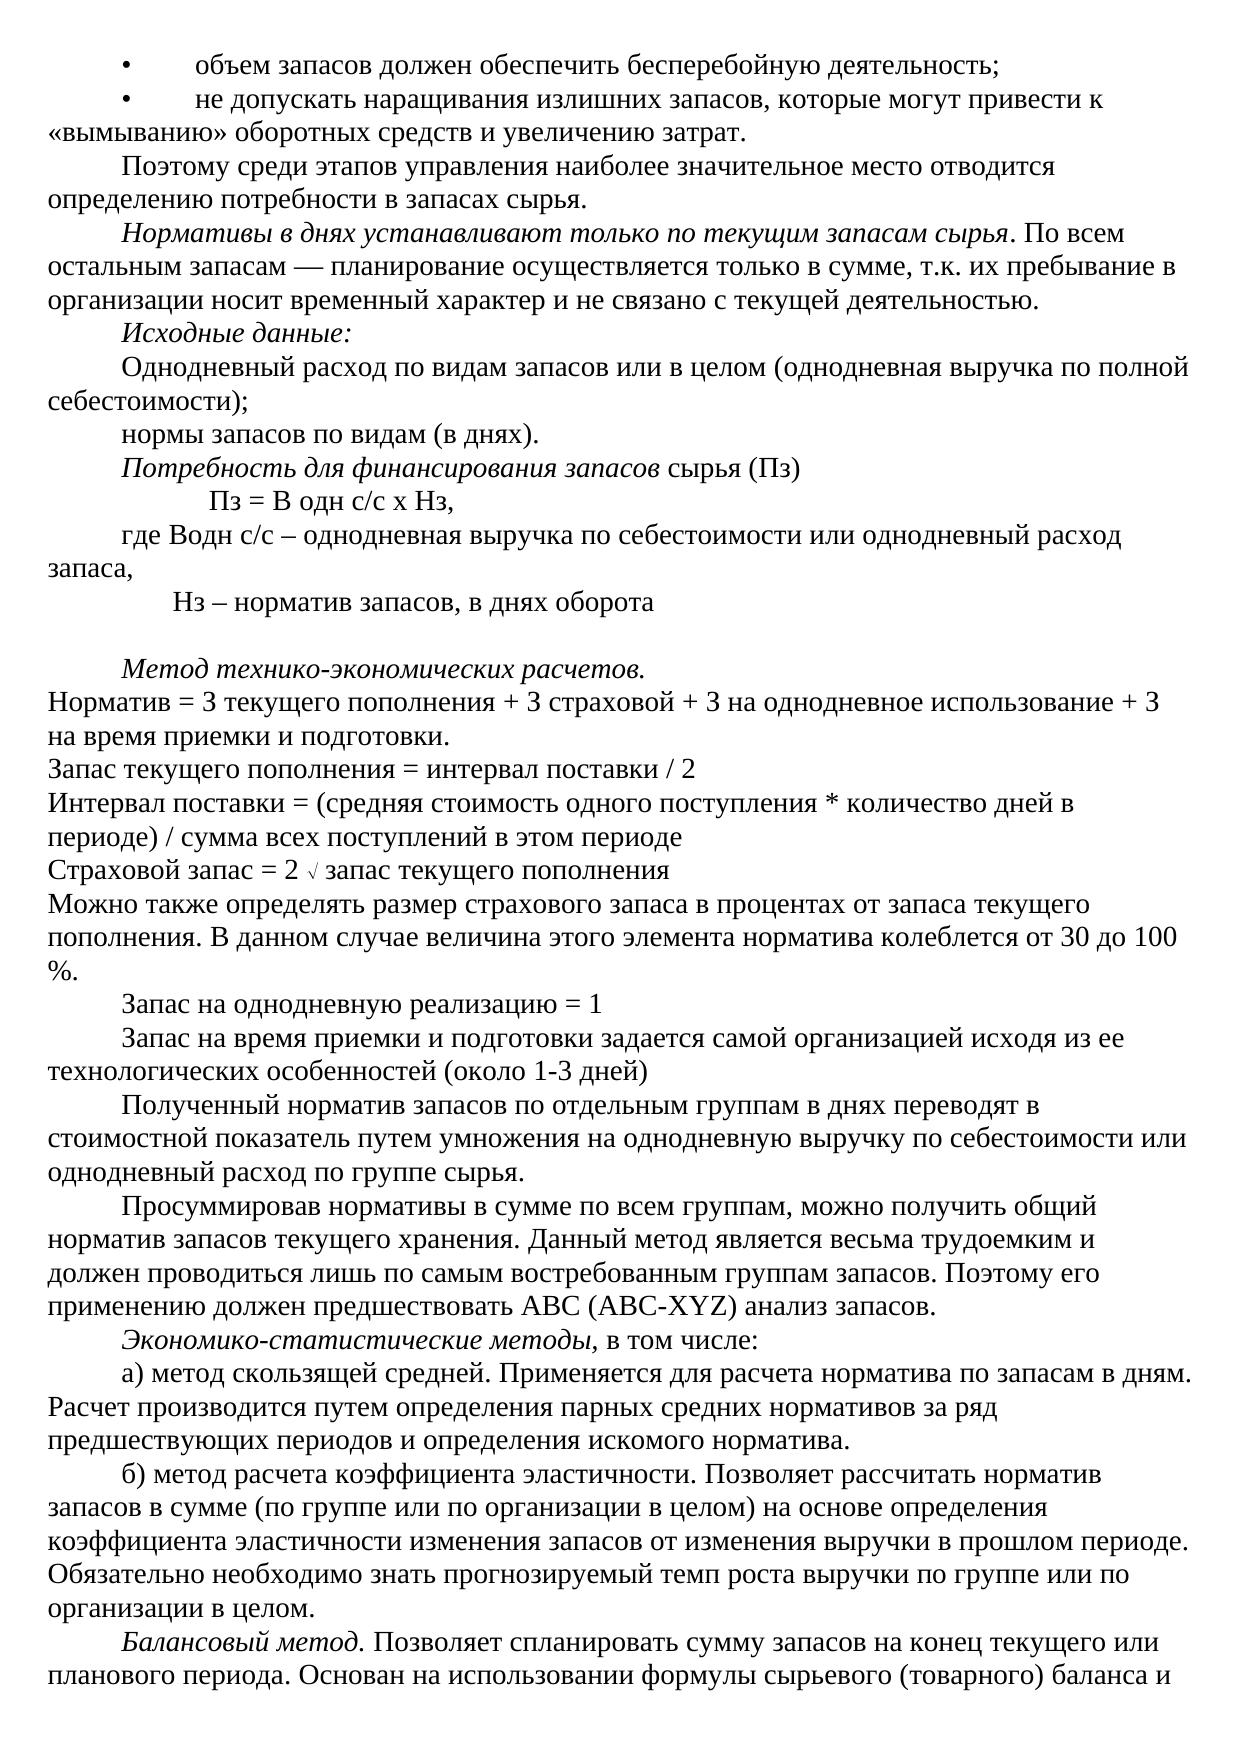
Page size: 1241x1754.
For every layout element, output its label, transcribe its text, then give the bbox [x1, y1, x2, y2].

text где Водн с/с – однодневная выручка по себестоимости или однодневный расход запаса, [47, 517, 1193, 584]
text Запас на однодневную реализацию = 1 [47, 986, 1193, 1020]
text Пз = В одн с/с х Нз, [47, 483, 1193, 517]
text б) метод расчета коэффициента эластичности. Позволяет рассчитать норматив запасов в сумме (по группе или по организации в целом) на основе определения коэффициента эластичности изменения запасов от изменения выручки в прошлом периоде. Обязательно необходимо знать прогнозируемый темп роста выручки по группе или по организации в целом. [47, 1456, 1193, 1624]
text Нормативы в днях устанавливают только по текущим запасам сырья. По всем остальным запасам — планирование осуществляется только в сумме, т.к. их пребывание в организации носит временный характер и не связано с текущей деятельностью. [47, 215, 1193, 316]
text Исходные данные: [47, 316, 1193, 349]
text а) метод скользящей средней. Применяется для расчета норматива по запасам в дням. Расчет производится путем определения парных средних нормативов за ряд предшествующих периодов и определения искомого норматива. [47, 1355, 1193, 1456]
text Метод технико-экономических расчетов. Норматив = З текущего пополнения + З страховой + З на однодневное использование + З на время приемки и подготовки. Запас текущего пополнения = интервал поставки / 2 Интервал поставки = (средняя стоимость одного поступления * количество дней в периоде) / сумма всех поступлений в этом периоде Страховой запас = 2 запас текущего пополнения Можно также определять размер страхового запаса в процентах от запаса текущего пополнения. В данном случае величина этого элемента норматива колеблется от 30 до 100 %. [47, 651, 1193, 986]
text Потребность для финансирования запасов сырья (Пз) [47, 450, 1193, 483]
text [47, 1624, 1193, 1691]
text Запас на время приемки и подготовки задается самой организацией исходя из ее технологических особенностей (около 1-3 дней) [47, 1020, 1193, 1087]
text Просуммировав нормативы в сумме по всем группам, можно получить общий норматив запасов текущего хранения. Данный метод является весьма трудоемким и должен проводиться лишь по самым востребованным группам запасов. Поэтому его применению должен предшествовать АВС (АВС-XYZ) анализ запасов. [47, 1188, 1193, 1322]
text Поэтому среди этапов управления наиболее значительное место отводится определению потребности в запасах сырья. [47, 148, 1193, 215]
text Экономико-статистические методы, в том числе: [47, 1322, 1193, 1355]
list объем запасов должен обеспечить бесперебойную деятельность; [47, 47, 1193, 81]
text нормы запасов по видам (в днях). [47, 416, 1193, 450]
text Нз – норматив запасов, в днях оборота [47, 584, 1193, 617]
list не допускать наращивания излишних запасов, которые могут привести к «вымыванию» оборотных средств и увеличению затрат. [47, 81, 1193, 148]
text Полученный норматив запасов по отдельным группам в днях переводят в стоимостной показатель путем умножения на однодневную выручку по себестоимости или однодневный расход по группе сырья. [47, 1087, 1193, 1188]
text Однодневный расход по видам запасов или в целом (однодневная выручка по полной себестоимости); [47, 349, 1193, 416]
